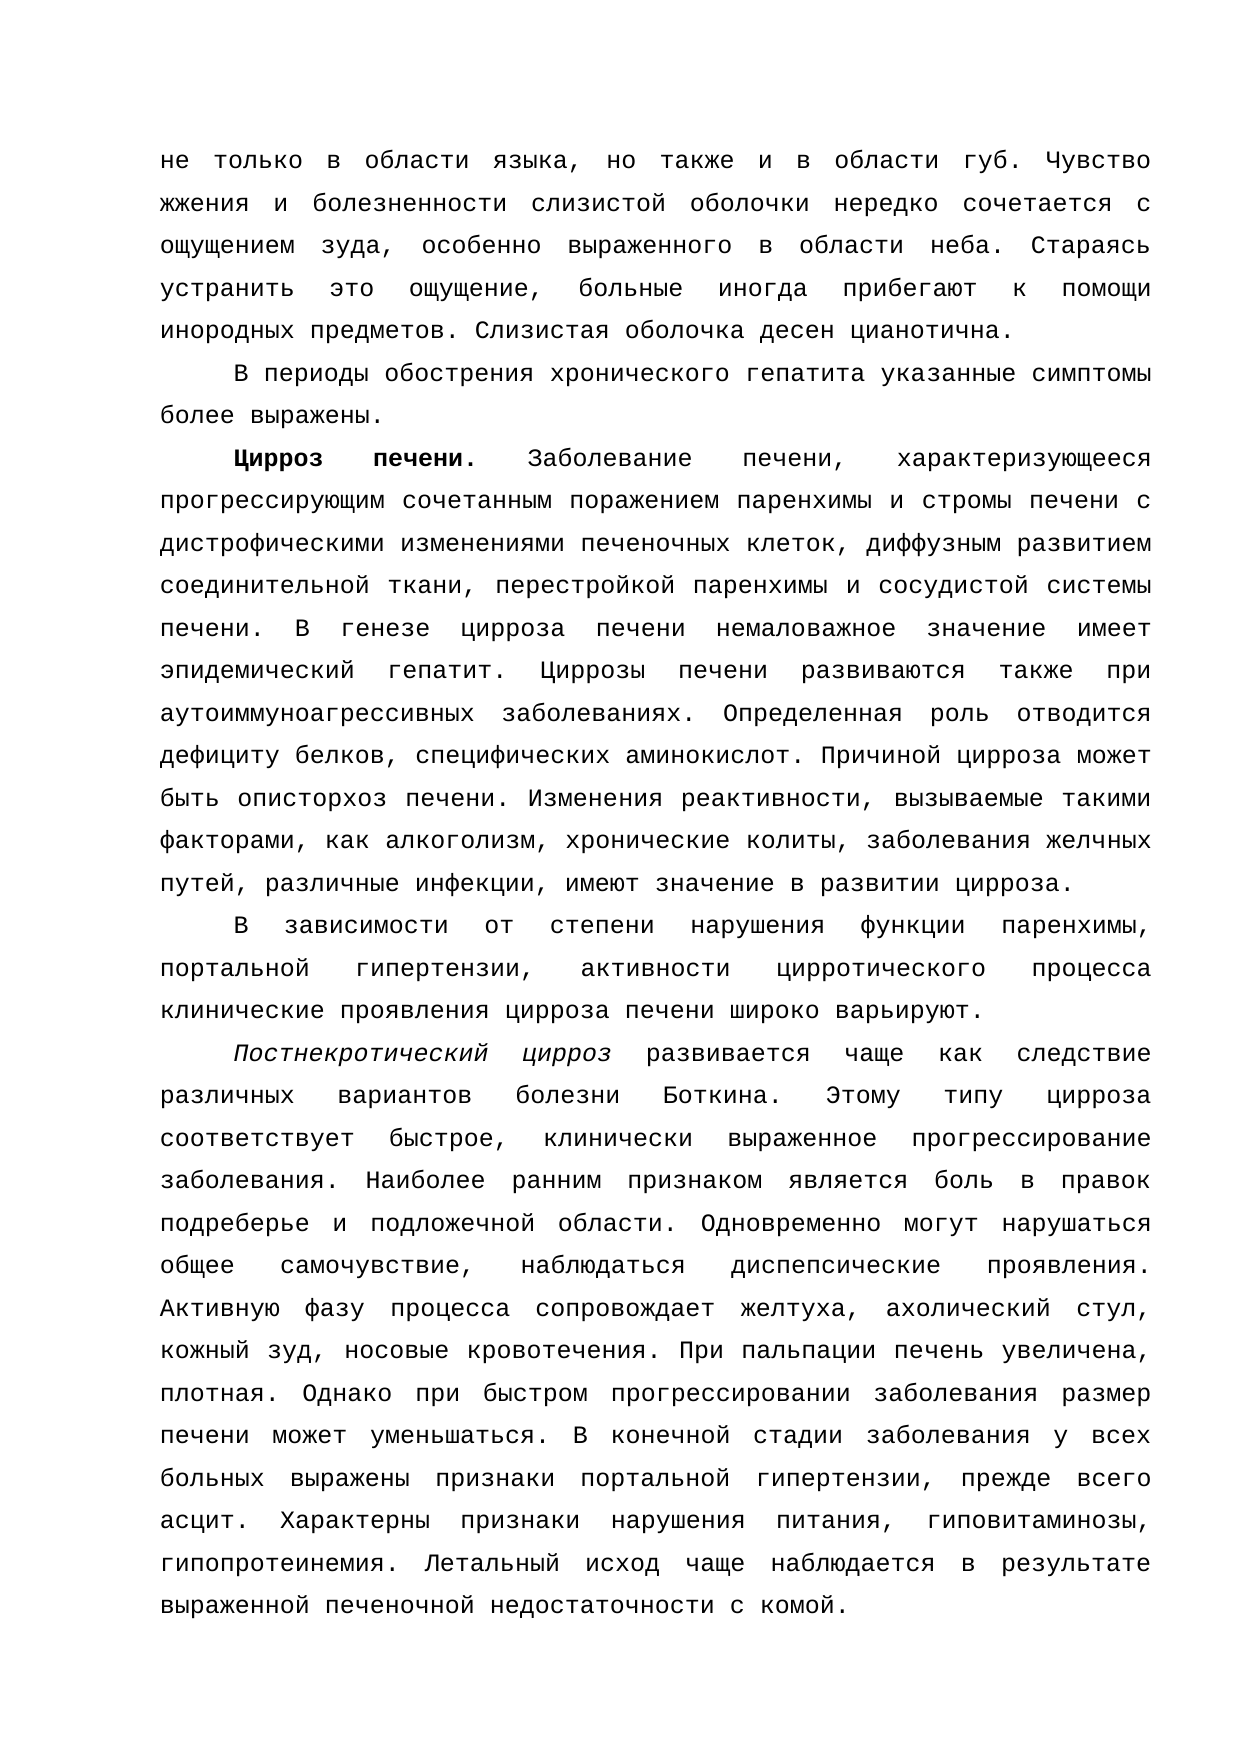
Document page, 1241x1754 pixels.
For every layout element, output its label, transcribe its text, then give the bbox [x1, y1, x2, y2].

text Постнекротический цирроз развивается чаще как следствие различных вариантов болезни Боткина. Этому типу цирроза соответствует быстрое, клинически выраженное прогрессирование заболевания. Наиболее ранним признаком является боль в правок подреберье и подложечной области. Одновременно могут нарушаться общее самочувствие, наблюдаться диспепсические проявления. Активную фазу процесса сопровождает желтуха, ахолический стул, кожный зуд, носовые кровотечения. При пальпации печень увеличена, плотная. Однако при быстром прогрессировании заболевания размер печени может уменьшаться. В конечной стадии заболевания у всех больных выражены признаки портальной гипертензии, прежде всего асцит. Характерны признаки нарушения питания, гиповитаминозы, гипопротеинемия. Летальный исход чаще наблюдается в результате выраженной печеночной недостаточности с комой. [159, 1040, 1152, 1621]
text Цирроз печени. Заболевание печени, характеризующееся прогрессирующим сочетанным поражением паренхимы и стромы печени с дистрофическими изменениями печеночных клеток, диффузным развитием соединительной ткани, перестройкой паренхимы и сосудистой системы печени. В генезе цирроза печени немаловажное значение имеет эпидемический гепатит. Циррозы печени развиваются также при аутоиммуноагрессивных заболеваниях. Определенная роль отводится дефициту белков, специфических аминокислот. Причиной цирроза может быть описторхоз печени. Изменения реактивности, вызываемые такими факторами, как алкоголизм, хронические колиты, заболевания желчных путей, различные инфекции, имеют значение в развитии цирроза. [159, 445, 1152, 898]
text В зависимости от степени нарушения функции паренхимы, портальной гипертензии, активности цирротического процесса клинические проявления цирроза печени широко варьируют. [159, 913, 1152, 1026]
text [159, 148, 1152, 346]
text В периоды обострения хронического гепатита указанные симптомы более выражены. [159, 360, 1152, 431]
